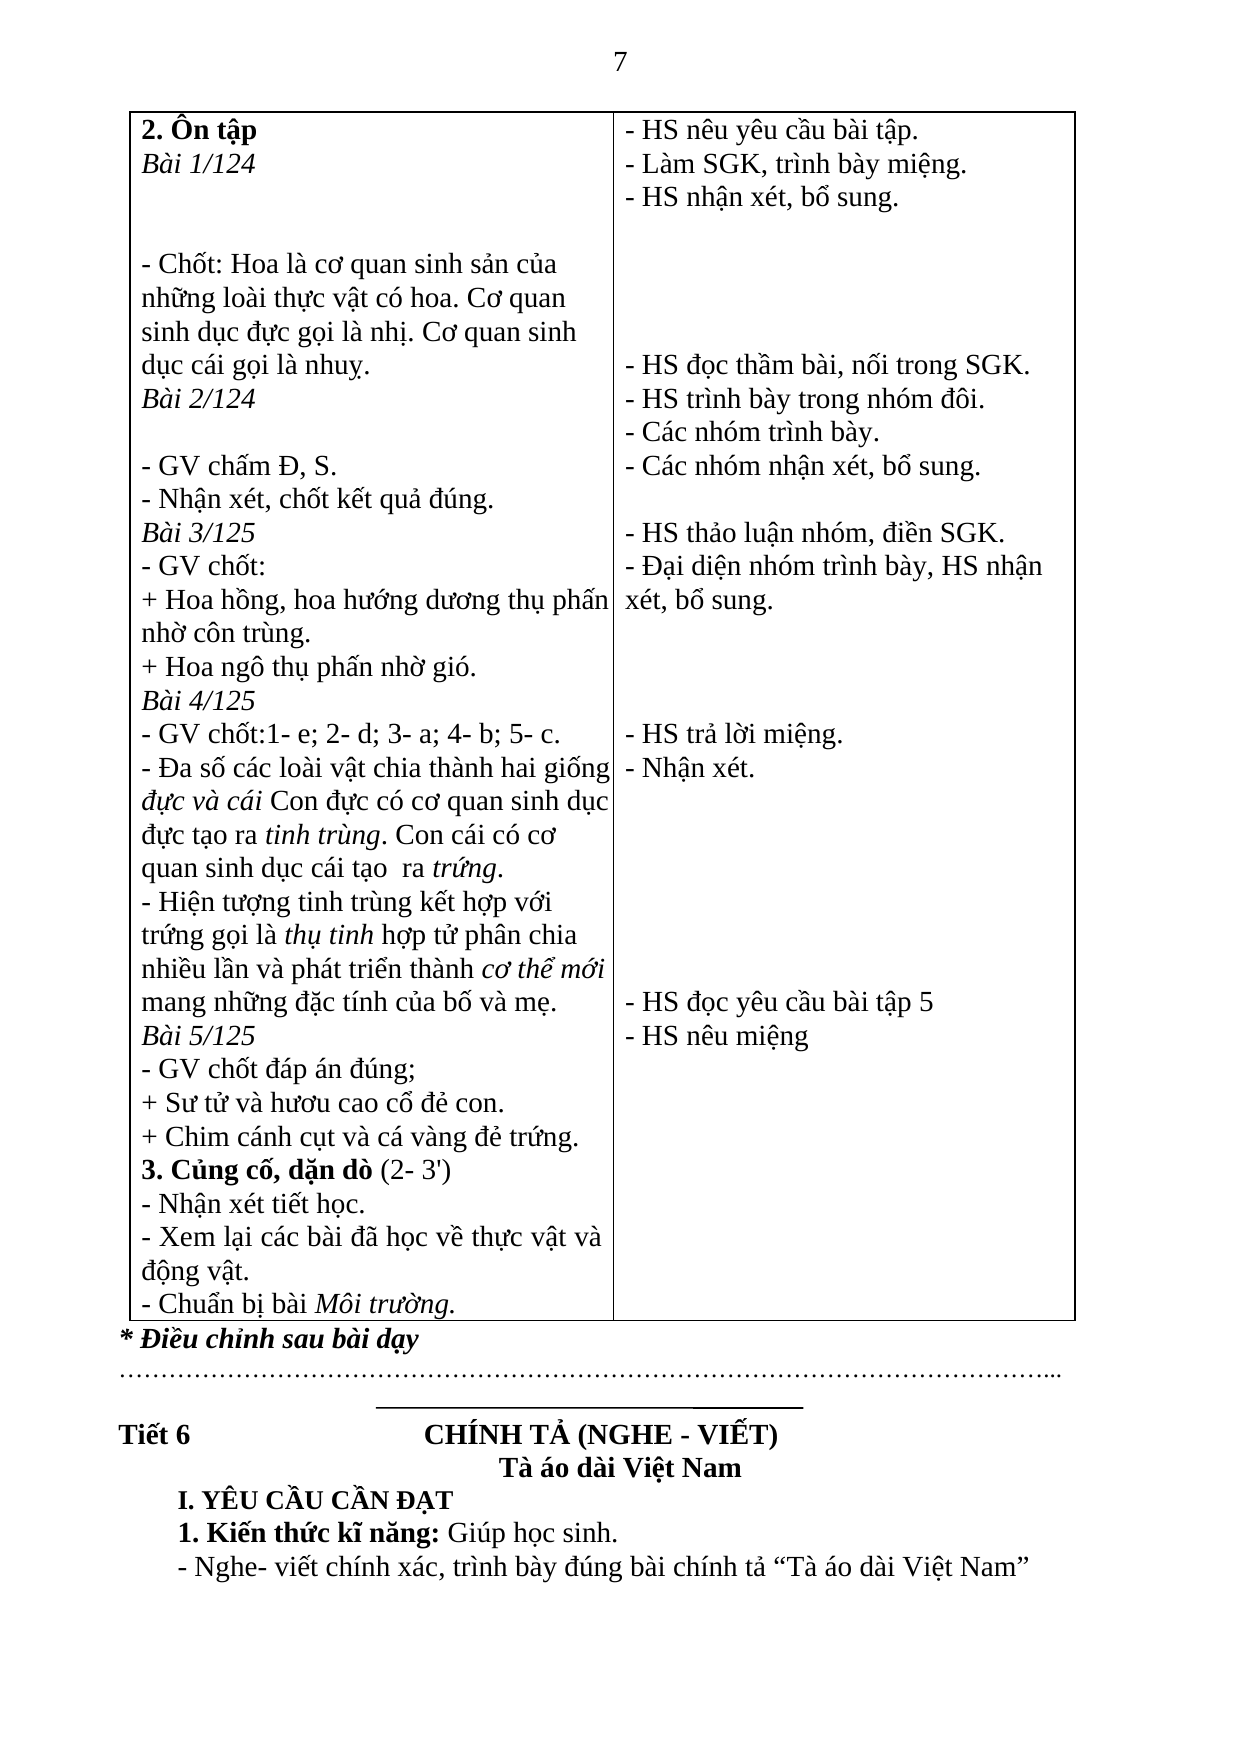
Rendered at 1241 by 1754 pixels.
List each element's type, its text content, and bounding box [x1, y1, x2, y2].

text …………………………………………………………………………………………………... [118, 1354, 1122, 1383]
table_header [614, 113, 1074, 1320]
text * Điều chỉnh sau bài dạy [118, 1321, 1122, 1354]
text I. YÊU CẦU CẦN ĐẠT [118, 1484, 1122, 1515]
text 1. Kiến thức kĩ năng: Giúp học sinh. [118, 1515, 1122, 1549]
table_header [131, 113, 613, 1320]
text - Nghe- viết chính xác, trình bày đúng bài chính tả “Tà áo dài Việt Nam” [118, 1549, 1122, 1582]
text Tà áo dài Việt Nam [118, 1450, 1122, 1484]
text Tiết 6 CHÍNH TẢ (NGHE - VIẾT) [118, 1417, 1122, 1450]
